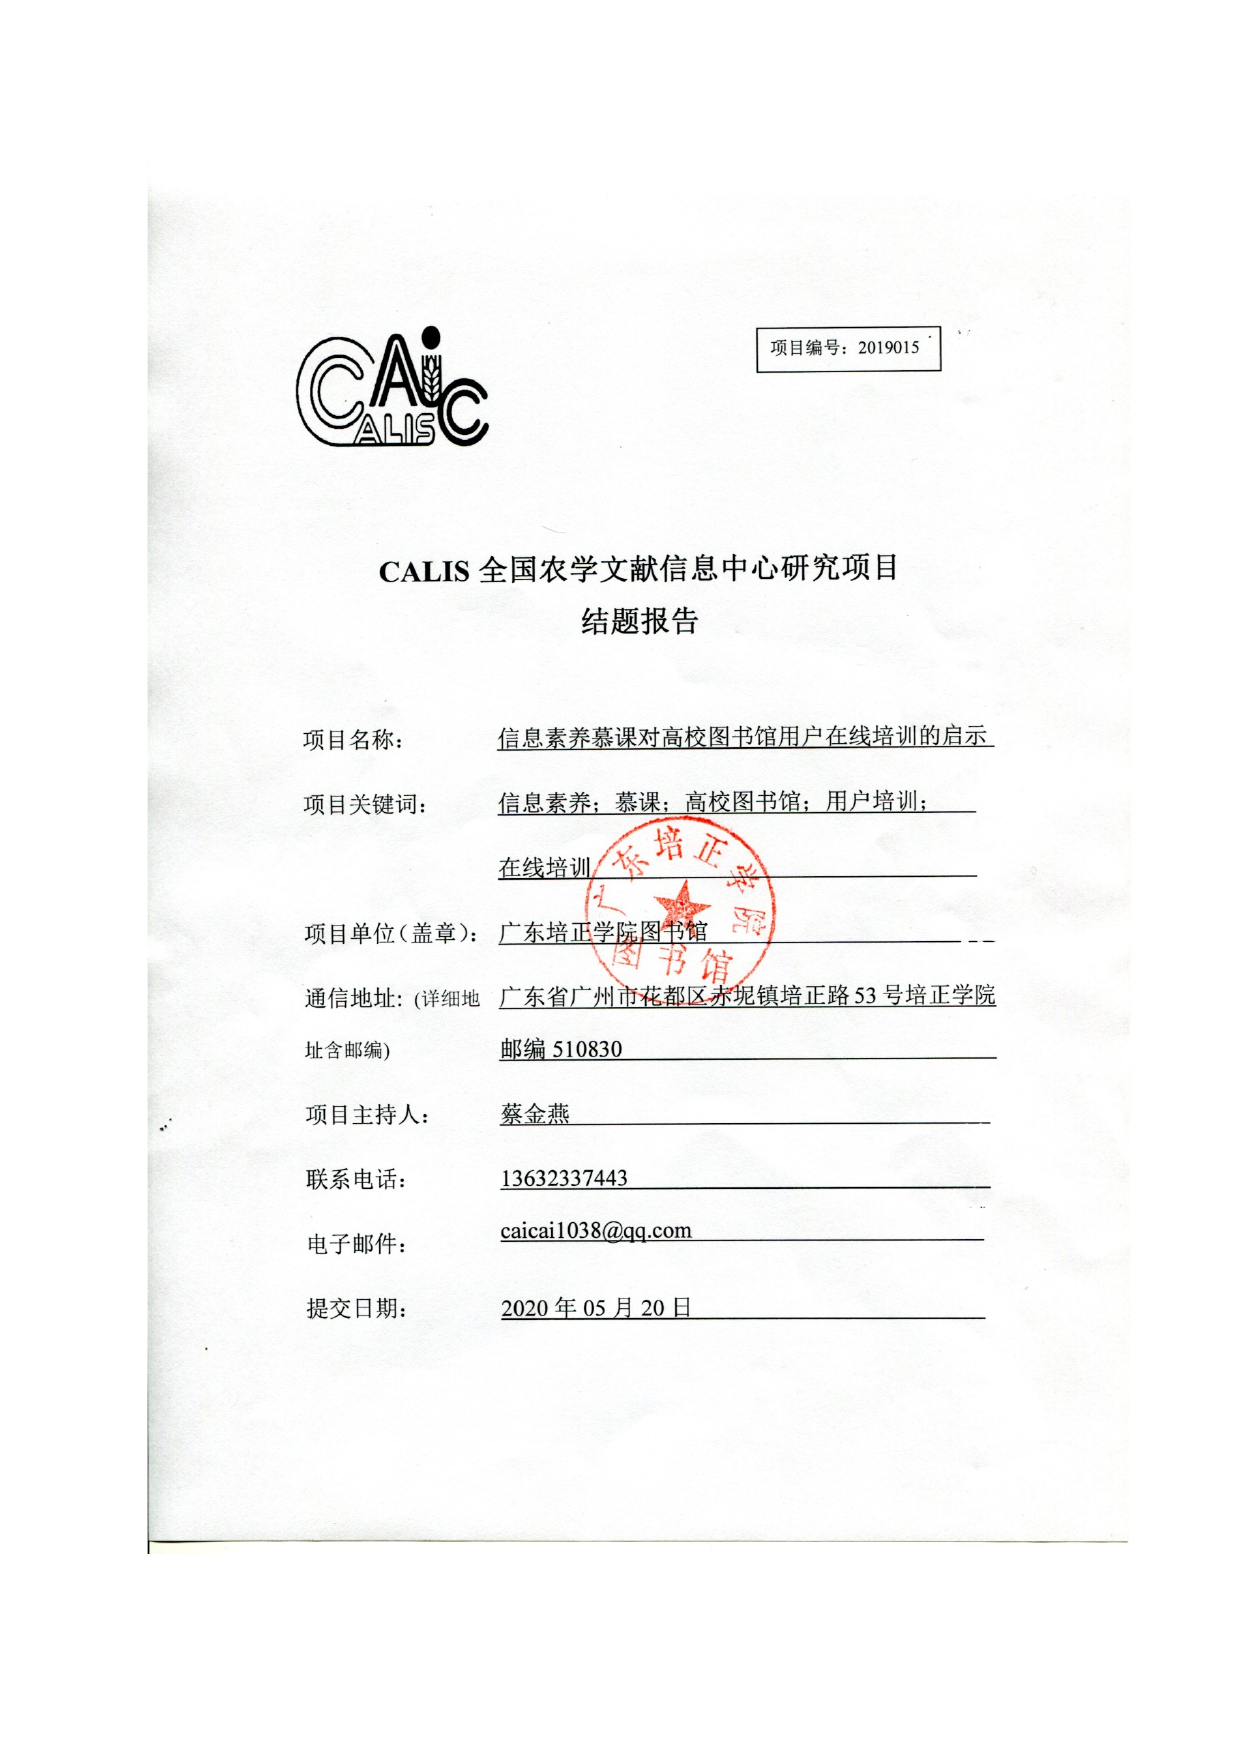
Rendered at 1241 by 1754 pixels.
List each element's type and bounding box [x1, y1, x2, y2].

picture [147, 162, 1132, 1554]
